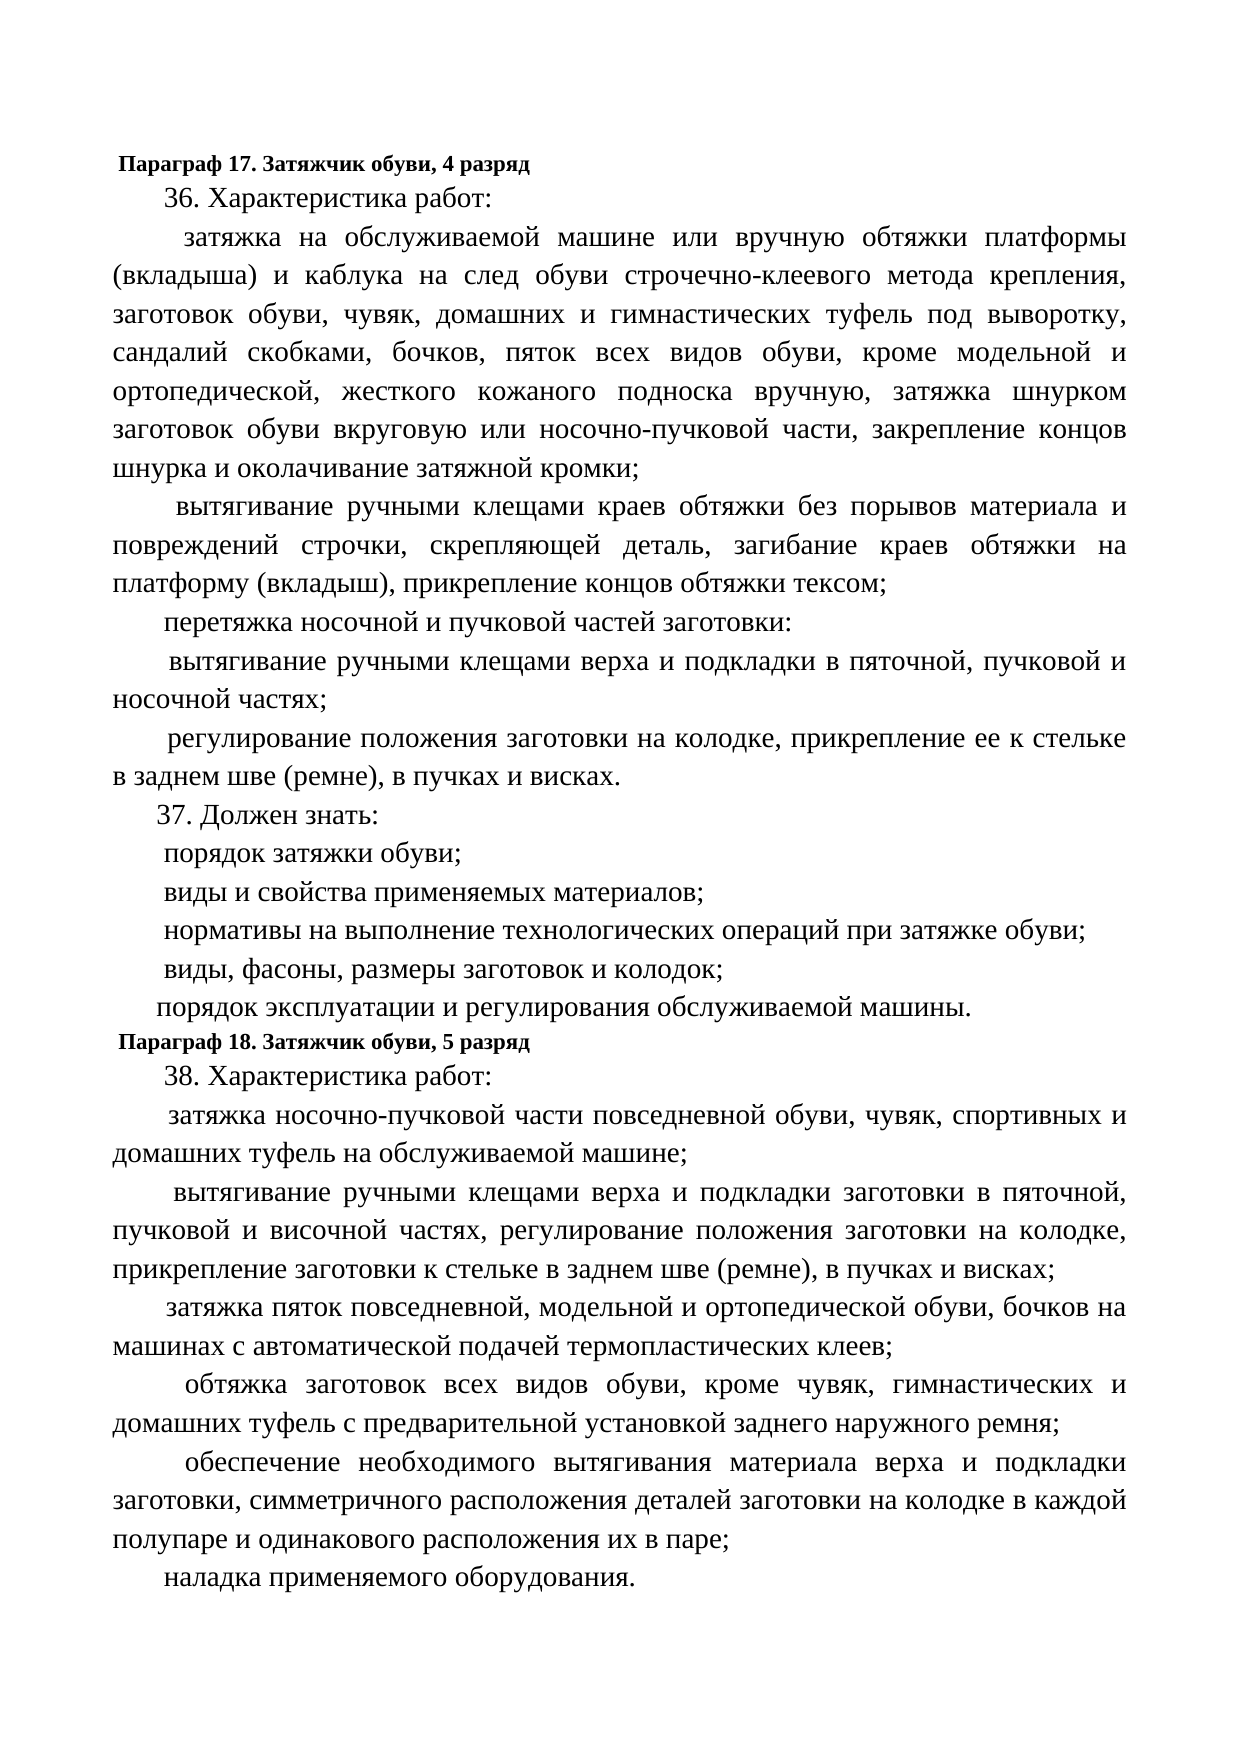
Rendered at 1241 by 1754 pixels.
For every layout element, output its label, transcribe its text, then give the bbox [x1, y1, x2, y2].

text порядок эксплуатации и регулирования обслуживаемой машины. [112, 989, 1128, 1023]
text Параграф 18. Затяжчик обуви, 5 разряд [112, 1028, 1128, 1054]
text перетяжка носочной и пучковой частей заготовки: [112, 604, 1128, 638]
text вытягивание ручными клещами краев обтяжки без порывов материала и повреждений строчки, скрепляющей деталь, загибание краев обтяжки на платформу (вкладыш), прикрепление концов обтяжки тексом; [112, 488, 1128, 599]
text вытягивание ручными клещами верха и подкладки в пяточной, пучковой и носочной частях; [112, 643, 1128, 715]
text вытягивание ручными клещами верха и подкладки заготовки в пяточной, пучковой и височной частях, регулирование положения заготовки на колодке, прикрепление заготовки к стельке в заднем шве (ремне), в пучках и висках; [112, 1174, 1128, 1284]
text затяжка носочно-пучковой части повседневной обуви, чувяк, спортивных и домашних туфель на обслуживаемой машине; [112, 1097, 1128, 1169]
text нормативы на выполнение технологических операций при затяжке обуви; [112, 912, 1128, 946]
text затяжка на обслуживаемой машине или вручную обтяжки платформы (вкладыша) и каблука на след обуви строчечно-клеевого метода крепления, заготовок обуви, чувяк, домашних и гимнастических туфель под выворотку, сандалий скобками, бочков, пяток всех видов обуви, кроме модельной и ортопедической, жесткого кожаного подноска вручную, затяжка шнурком заготовок обуви вкруговую или носочно-пучковой части, закрепление концов шнурка и околачивание затяжной кромки; [112, 219, 1128, 483]
text обтяжка заготовок всех видов обуви, кроме чувяк, гимнастических и домашних туфель с предварительной установкой заднего наружного ремня; [112, 1367, 1128, 1439]
text порядок затяжки обуви; [112, 835, 1128, 869]
text виды и свойства применяемых материалов; [112, 874, 1128, 907]
text 38. Характеристика работ: [112, 1058, 1128, 1092]
text Параграф 17. Затяжчик обуви, 4 разряд [112, 150, 1128, 176]
text 36. Характеристика работ: [112, 180, 1128, 214]
text 37. Должен знать: [112, 797, 1128, 830]
text обеспечение необходимого вытягивания материала верха и подкладки заготовки, симметричного расположения деталей заготовки на колодке в каждой полупаре и одинакового расположения их в паре; [112, 1444, 1128, 1554]
text виды, фасоны, размеры заготовок и колодок; [112, 951, 1128, 984]
text наладка применяемого оборудования. [112, 1559, 1128, 1593]
text затяжка пяток повседневной, модельной и ортопедической обуви, бочков на машинах с автоматической подачей термопластических клеев; [112, 1289, 1128, 1362]
text регулирование положения заготовки на колодке, прикрепление ее к стельке в заднем шве (ремне), в пучках и висках. [112, 720, 1128, 792]
